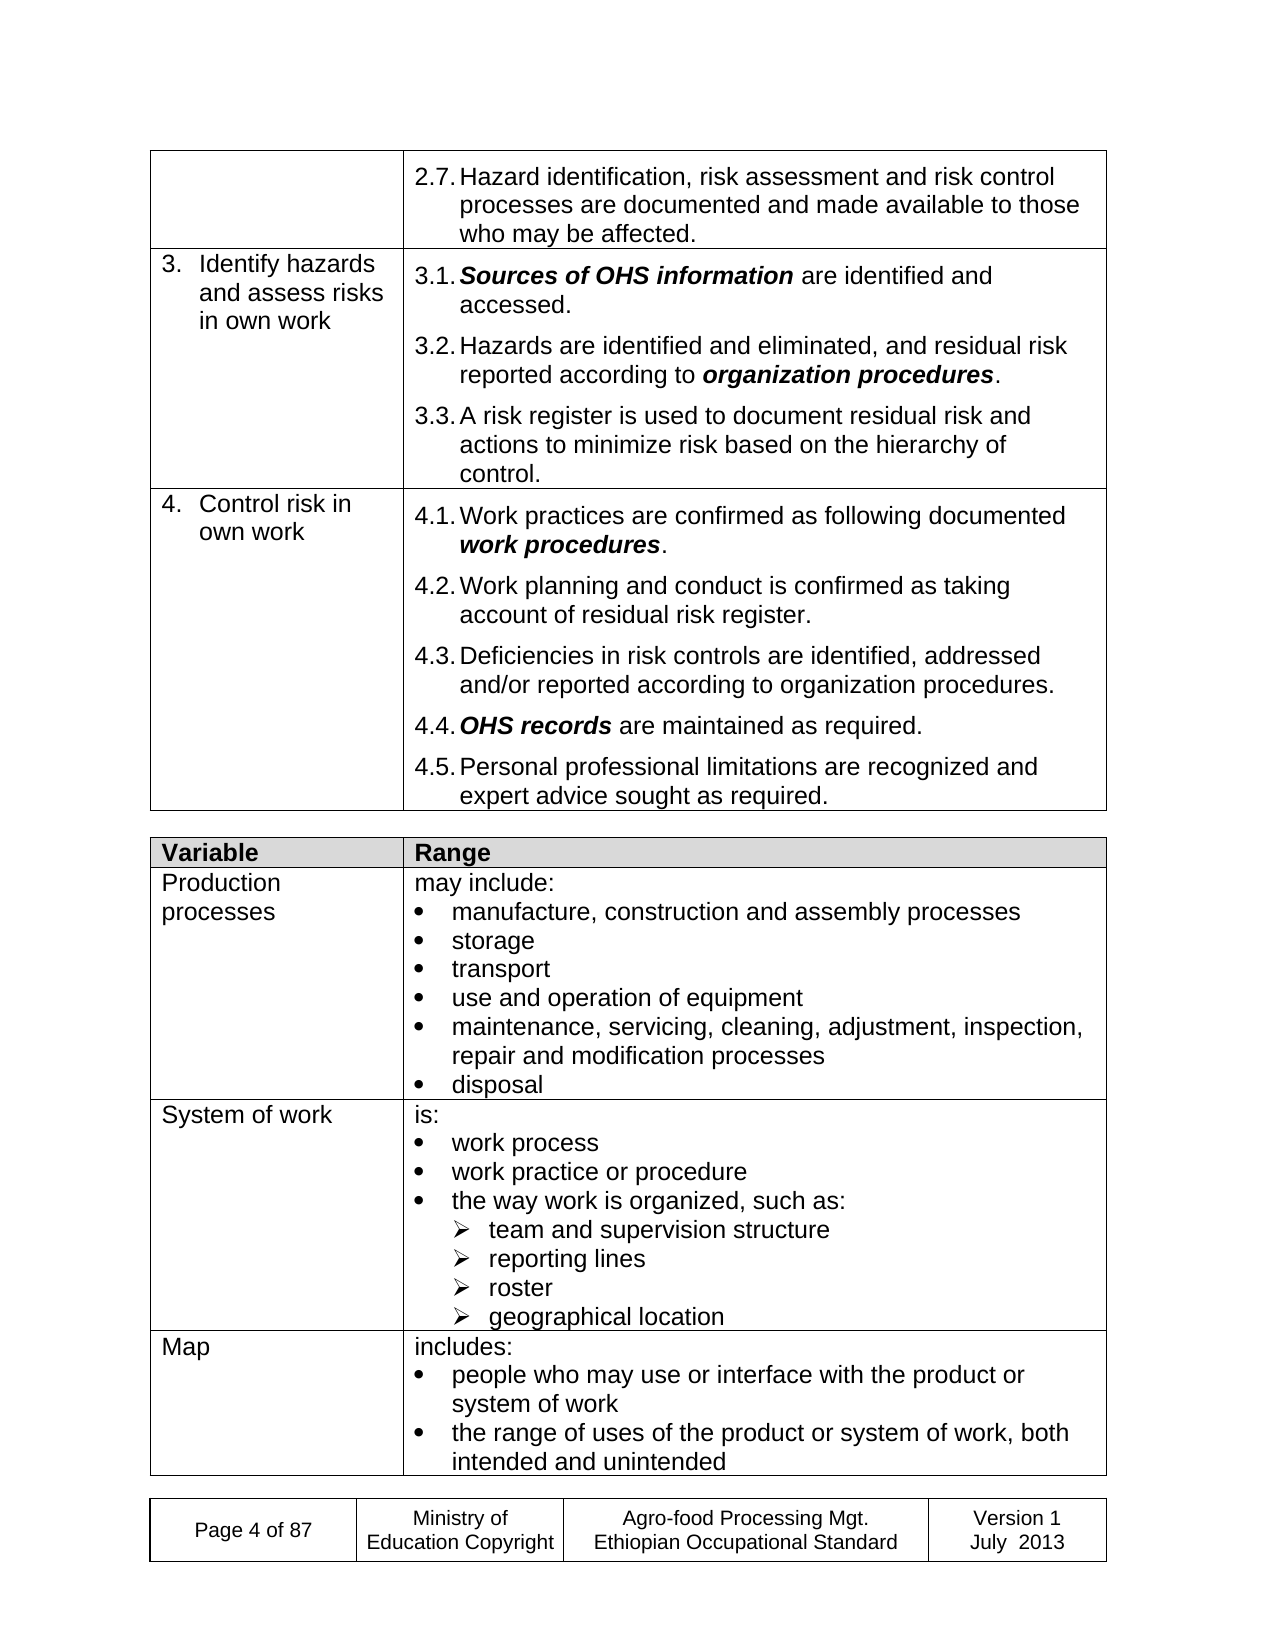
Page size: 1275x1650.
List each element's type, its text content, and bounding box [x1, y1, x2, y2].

table_header Range [404, 838, 1106, 867]
table_cell 4.1. Work practices are confirmed as following documented work procedures. 4.2. Work planning and conduct is confirmed as taking account of residual risk register. 4.3. Deficiencies in risk controls are identified, addressed and/or reported according to organization procedures. 4.4. OHS records are maintained as required. 4.5. Personal professional limitations are recognized and expert advice sought as required. [404, 489, 1106, 810]
table_cell is: work process work practice or procedure the way work is organized, such as: team and supervision structure reporting lines roster geographical location [404, 1100, 1106, 1330]
table_cell Map [151, 1331, 403, 1475]
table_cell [404, 151, 1106, 248]
table_cell 4. Control risk in own work [151, 489, 403, 810]
table_cell 3. Identify hazards and assess risks in own work [151, 249, 403, 487]
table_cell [151, 151, 403, 248]
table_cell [404, 1331, 1106, 1475]
table_cell 3.1. Sources of OHS information are identified and accessed. 3.2. Hazards are identified and eliminated, and residual risk reported according to organization procedures. 3.3. A risk register is used to document residual risk and actions to minimize risk based on the hierarchy of control. [404, 249, 1106, 487]
table_cell System of work [151, 1100, 403, 1330]
table_cell may include: manufacture, construction and assembly processes storage transport use and operation of equipment maintenance, servicing, cleaning, adjustment, inspection, repair and modification processes disposal [404, 868, 1106, 1099]
table_cell Production processes [151, 868, 403, 1099]
table_header Variable [151, 838, 403, 867]
